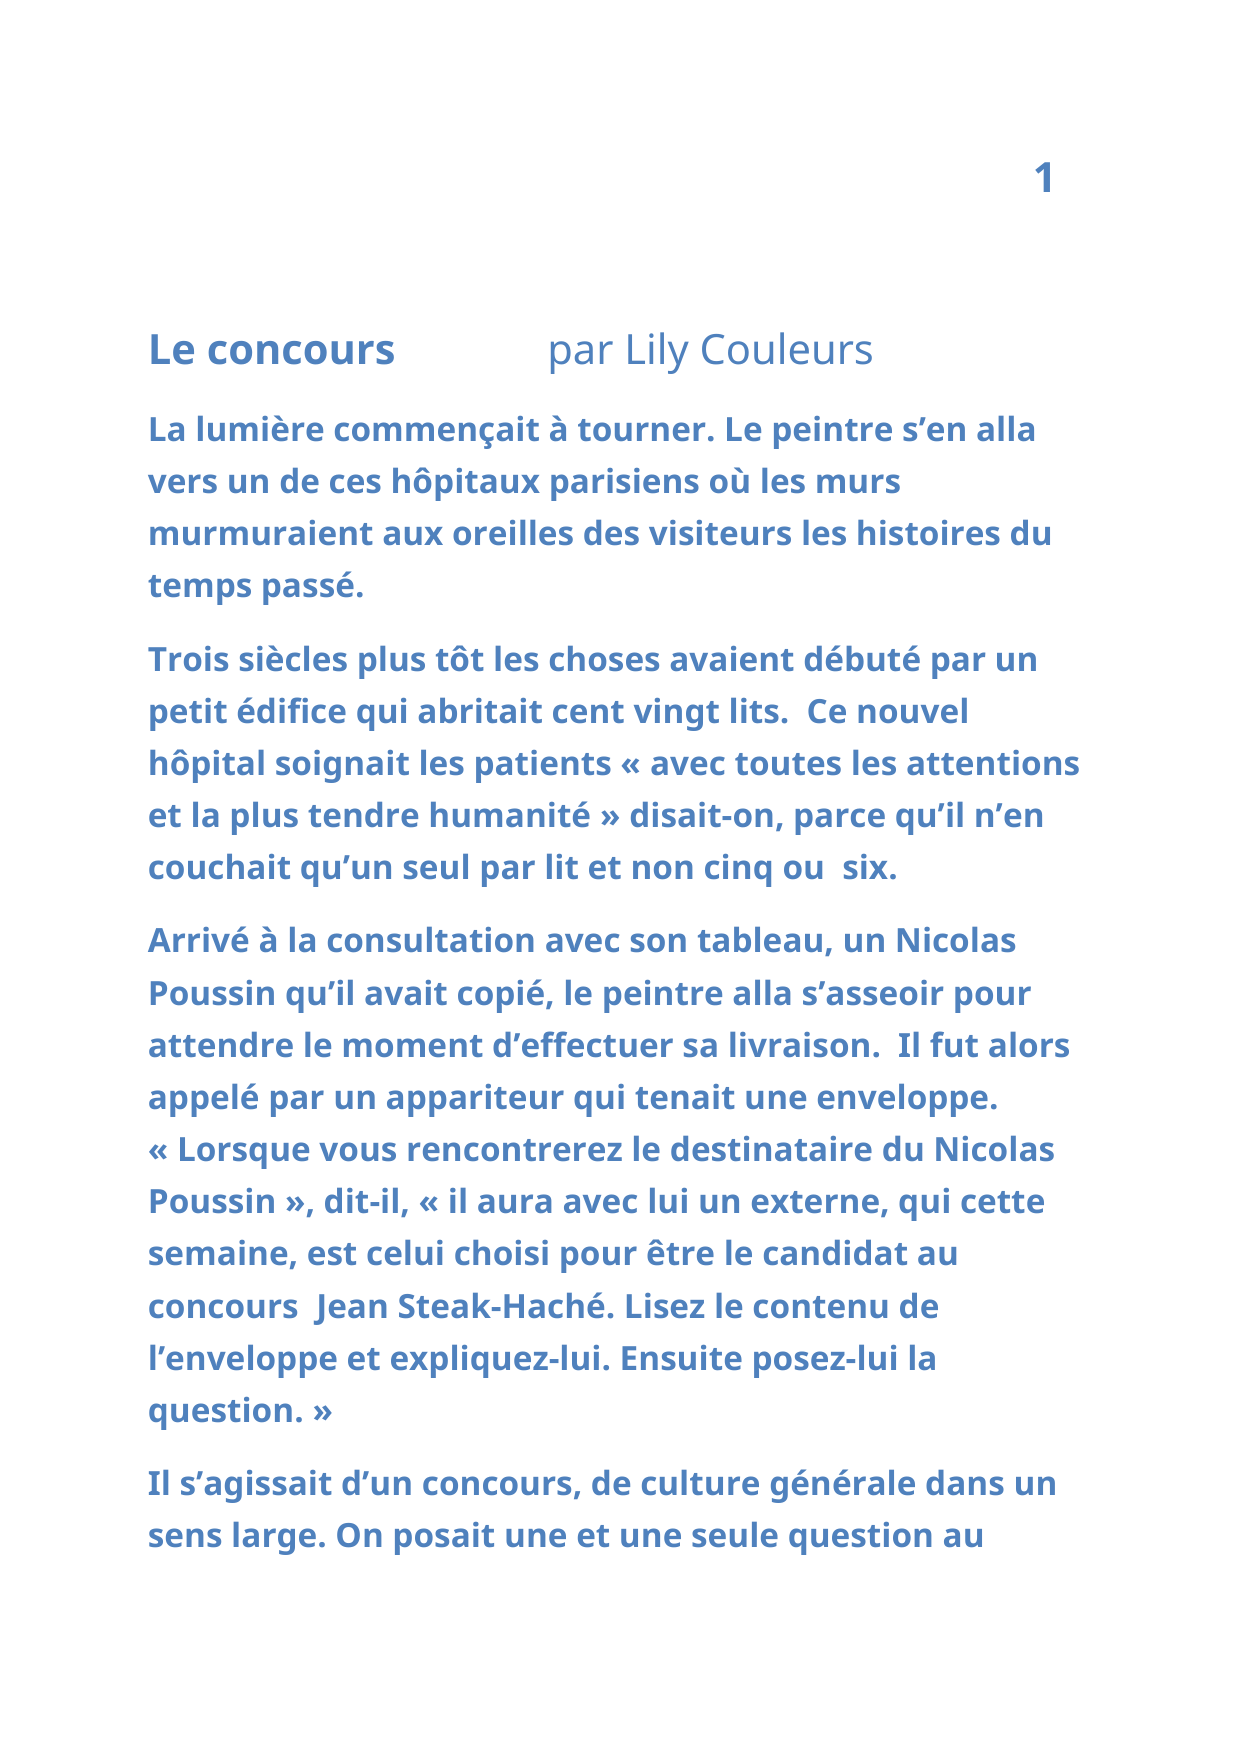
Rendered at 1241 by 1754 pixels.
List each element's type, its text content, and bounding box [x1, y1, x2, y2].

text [148, 1460, 1093, 1557]
text La lumière commençait à tourner. Le peintre s’en alla vers un de ces hôpitaux parisiens où les murs murmuraient aux oreilles des visiteurs les histoires du temps passé. [148, 406, 1093, 608]
text Trois siècles plus tôt les choses avaient débuté par un petit édifice qui abritait cent vingt lits. Ce nouvel hôpital soignait les patients « avec toutes les attentions et la plus tendre humanité » disait-on, parce qu’il n’en couchait qu’un seul par lit et non cinq ou six. [148, 635, 1093, 889]
text 1 [148, 148, 1093, 204]
text Arrivé à la consultation avec son tableau, un Nicolas Poussin qu’il avait copié, le peintre alla s’asseoir pour attendre le moment d’effectuer sa livraison. Il fut alors appelé par un appariteur qui tenait une enveloppe. « Lorsque vous rencontrerez le destinataire du Nicolas Poussin », dit-il, « il aura avec lui un externe, qui cette semaine, est celui choisi pour être le candidat au concours Jean Steak-Haché. Lisez le contenu de l’enveloppe et expliquez-lui. Ensuite posez-lui la question. » [148, 917, 1093, 1432]
text Le concours par Lily Couleurs [148, 320, 1093, 376]
